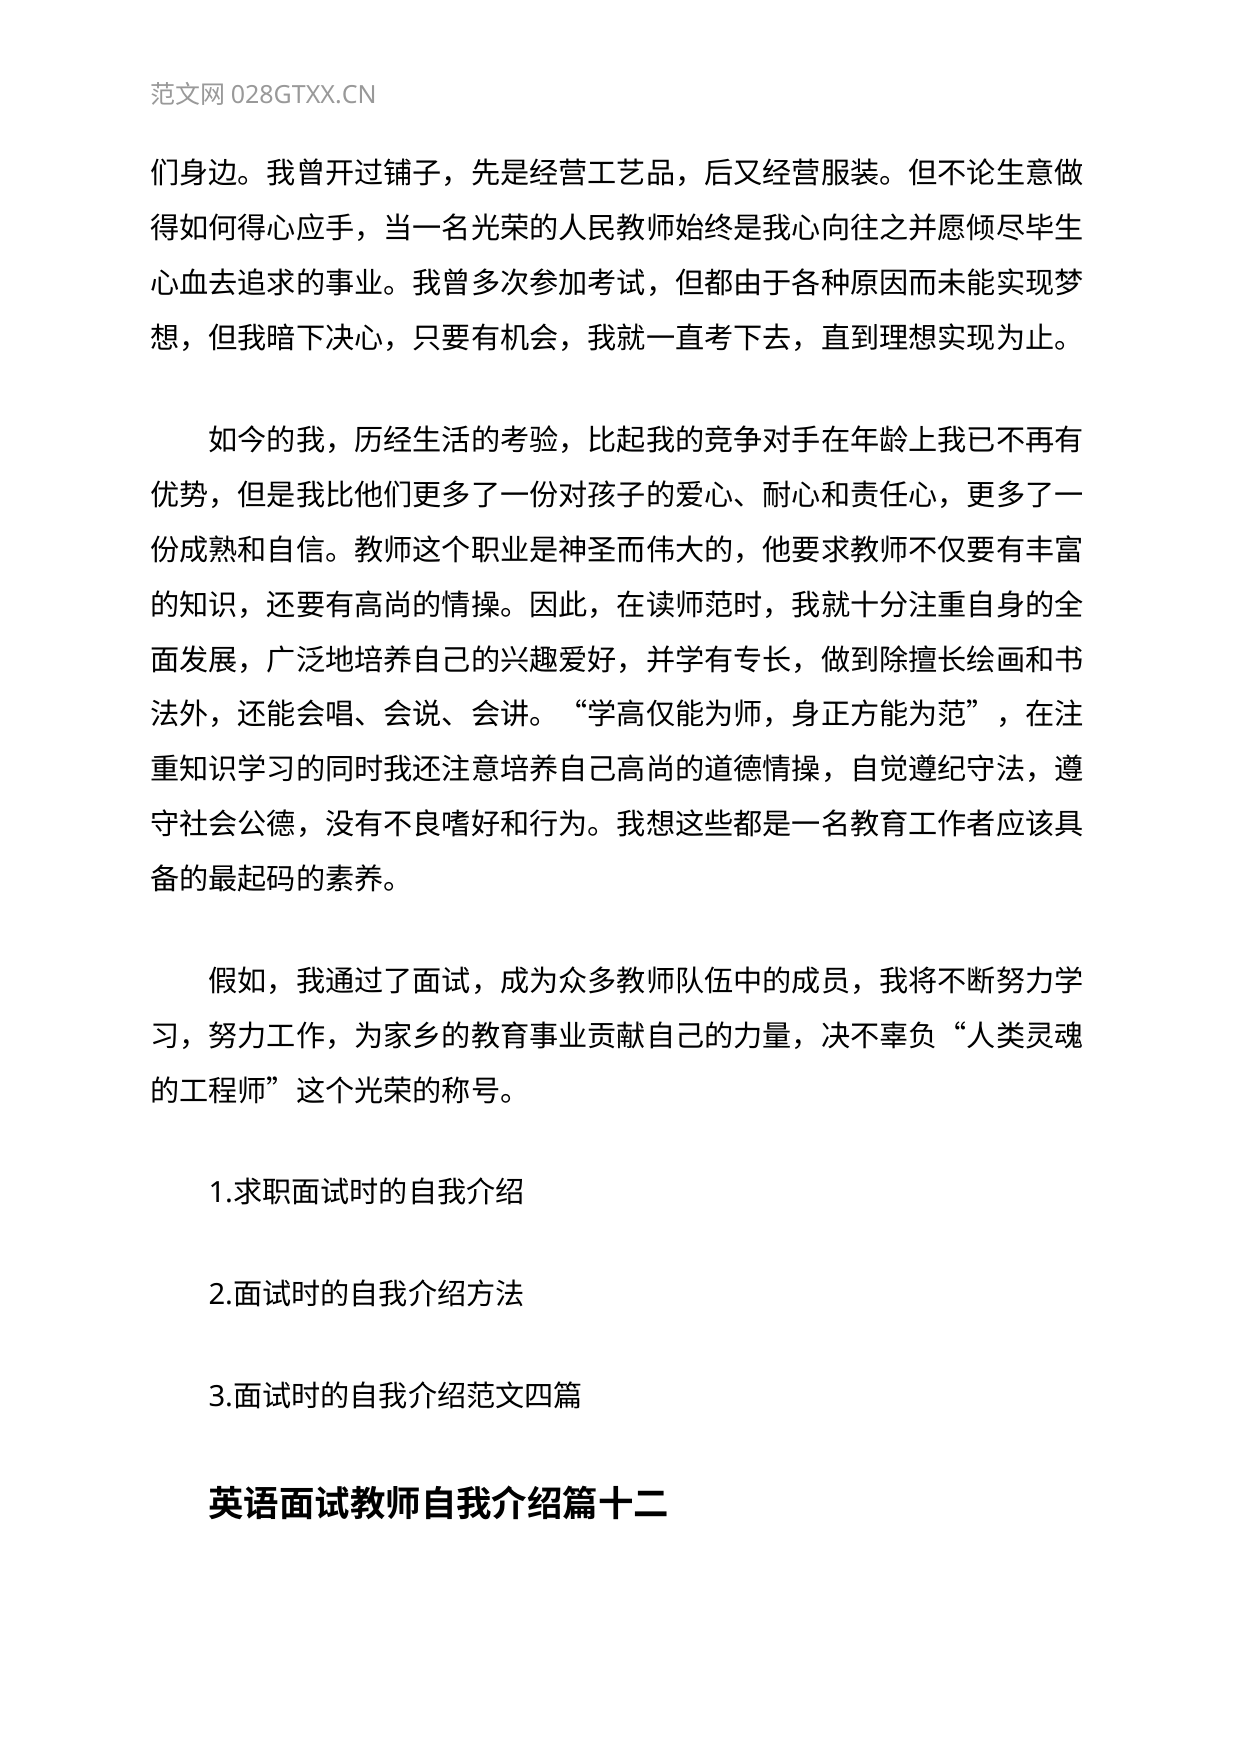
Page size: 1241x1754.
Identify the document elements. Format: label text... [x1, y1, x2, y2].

text 假如，我通过了面试，成为众多教师队伍中的成员，我将不断努力学习，努力工作，为家乡的教育事业贡献自己的力量，决不辜负“人类灵魂的工程师”这个光荣的称号。 [150, 957, 1090, 1109]
text 2.面试时的自我介绍方法 [150, 1271, 1090, 1313]
text 英语面试教师自我介绍篇十二 [150, 1475, 1090, 1526]
text 3.面试时的自我介绍范文四篇 [150, 1373, 1090, 1415]
text 如今的我，历经生活的考验，比起我的竞争对手在年龄上我已不再有优势，但是我比他们更多了一份对孩子的爱心、耐心和责任心，更多了一份成熟和自信。教师这个职业是神圣而伟大的，他要求教师不仅要有丰富的知识，还要有高尚的情操。因此，在读师范时，我就十分注重自身的全面发展，广泛地培养自己的兴趣爱好，并学有专长，做到除擅长绘画和书法外，还能会唱、会说、会讲。“学高仅能为师，身正方能为范”，在注重知识学习的同时我还注意培养自己高尚的道德情操，自觉遵纪守法，遵守社会公德，没有不良嗜好和行为。我想这些都是一名教育工作者应该具备的最起码的素养。 [150, 416, 1090, 898]
text 1.求职面试时的自我介绍 [150, 1169, 1090, 1211]
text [150, 150, 1090, 357]
